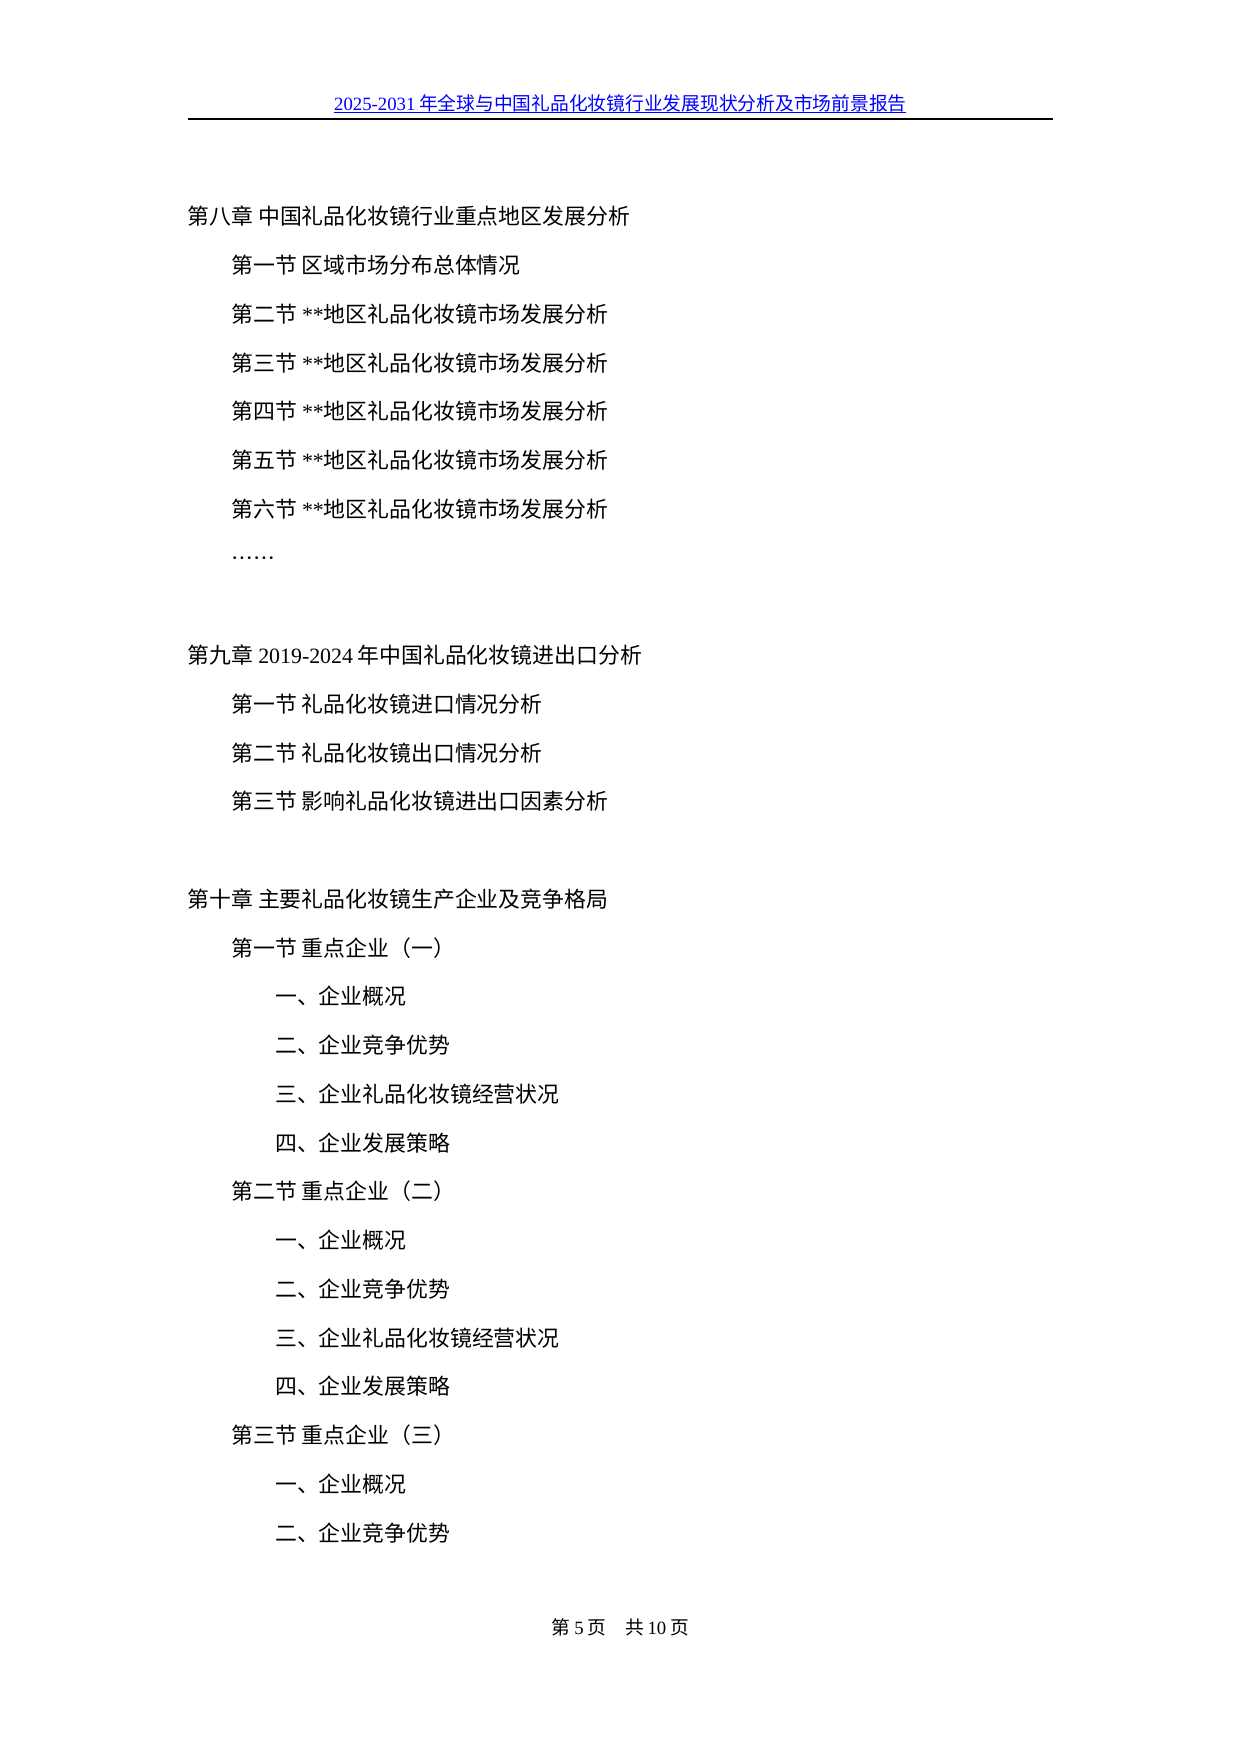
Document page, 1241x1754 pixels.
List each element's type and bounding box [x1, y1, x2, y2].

text [187, 150, 1053, 1548]
